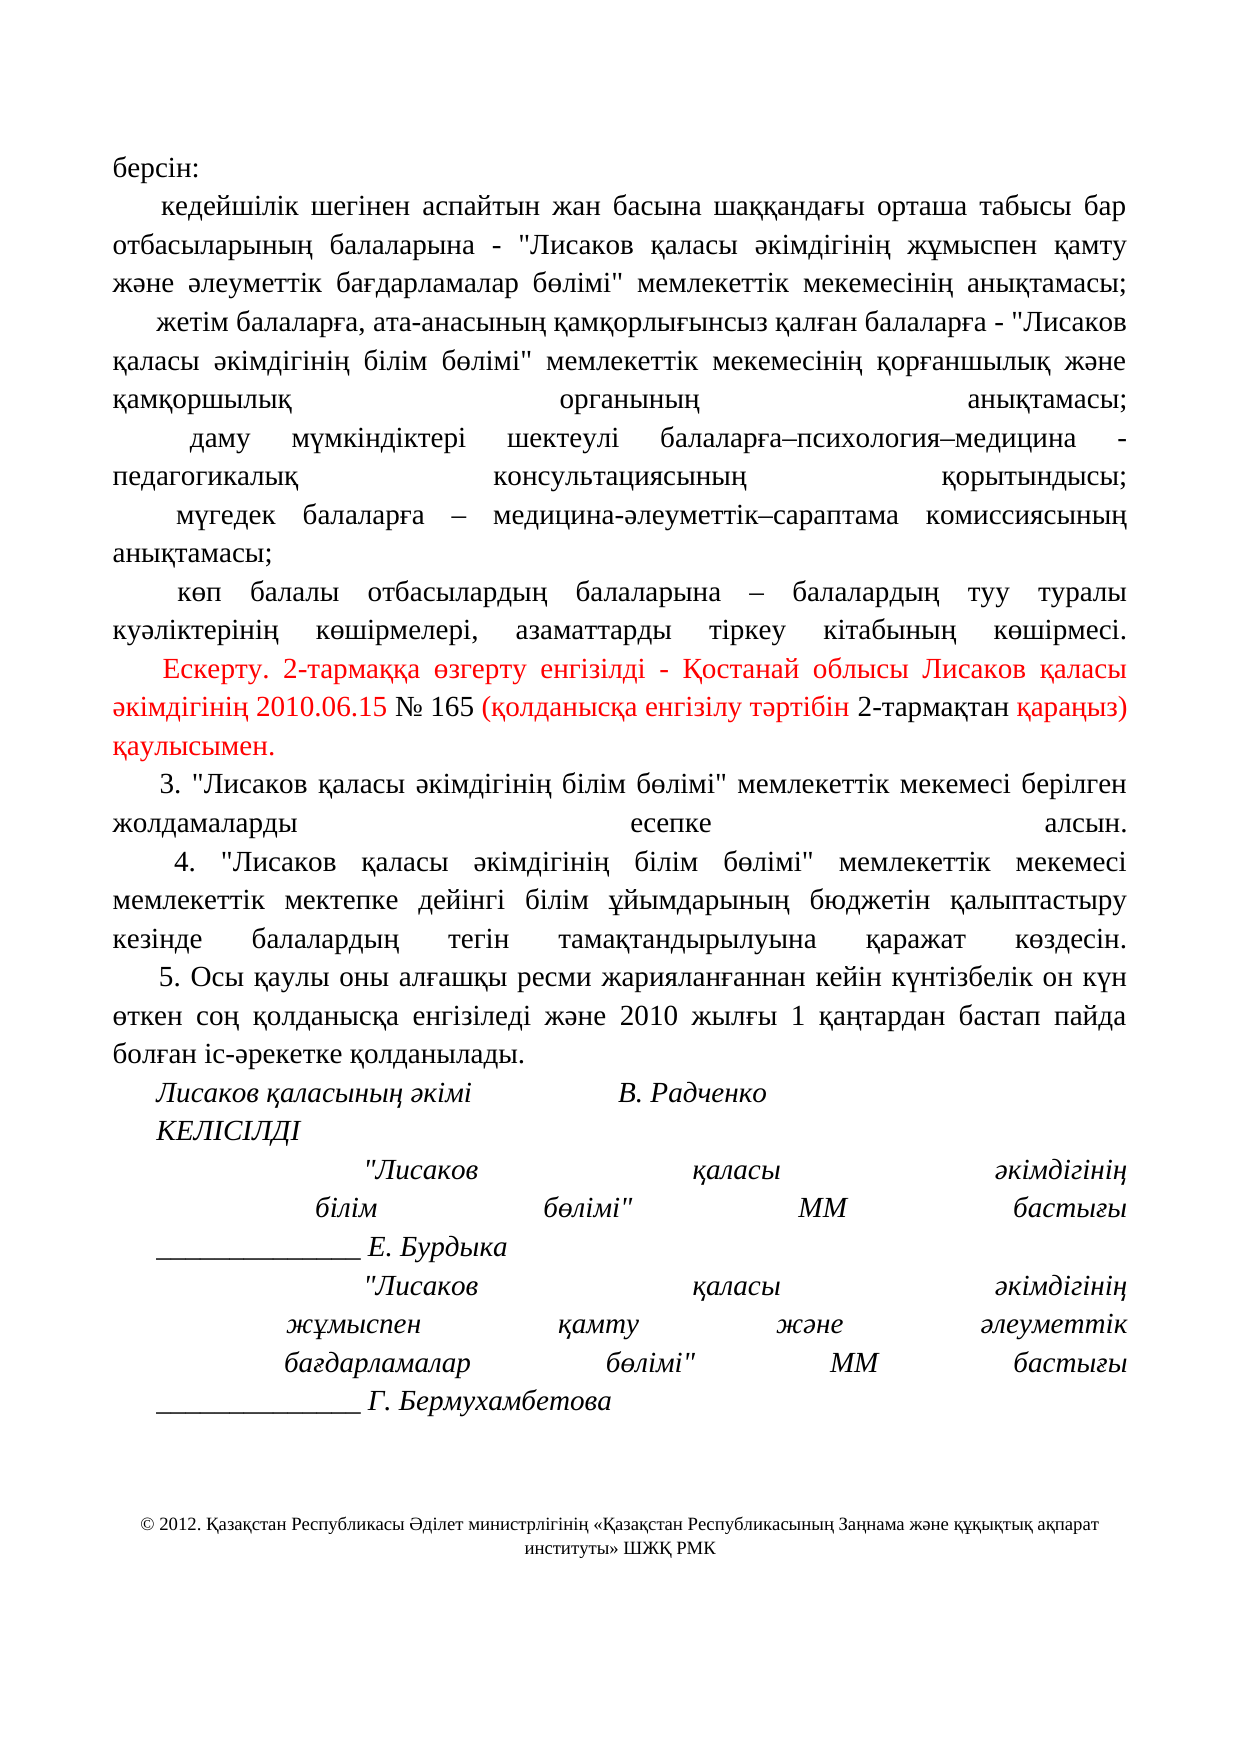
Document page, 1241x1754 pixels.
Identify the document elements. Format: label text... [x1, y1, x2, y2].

text Лисаков қаласының әкімі В. Радченко [112, 1075, 1128, 1108]
text КЕЛІСІЛДІ [112, 1113, 1128, 1147]
text © 2012. Қазақстан Республикасы Әділет министрлігінің «Қазақстан Республикасының Заңнама және құқықтық ақпарат институты» ШЖҚ РМК [112, 1512, 1128, 1559]
text "Лисаков қаласы әкімдігінің жұмыспен қамту және әлеуметтік бағдарламалар бөлімі" ММ бастығы ______________ Г. Бермухамбетова [112, 1268, 1128, 1417]
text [112, 150, 1128, 1070]
text "Лисаков қаласы әкімдігінің білім бөлімі" ММ бастығы ______________ Е. Бурдыка [112, 1152, 1128, 1263]
